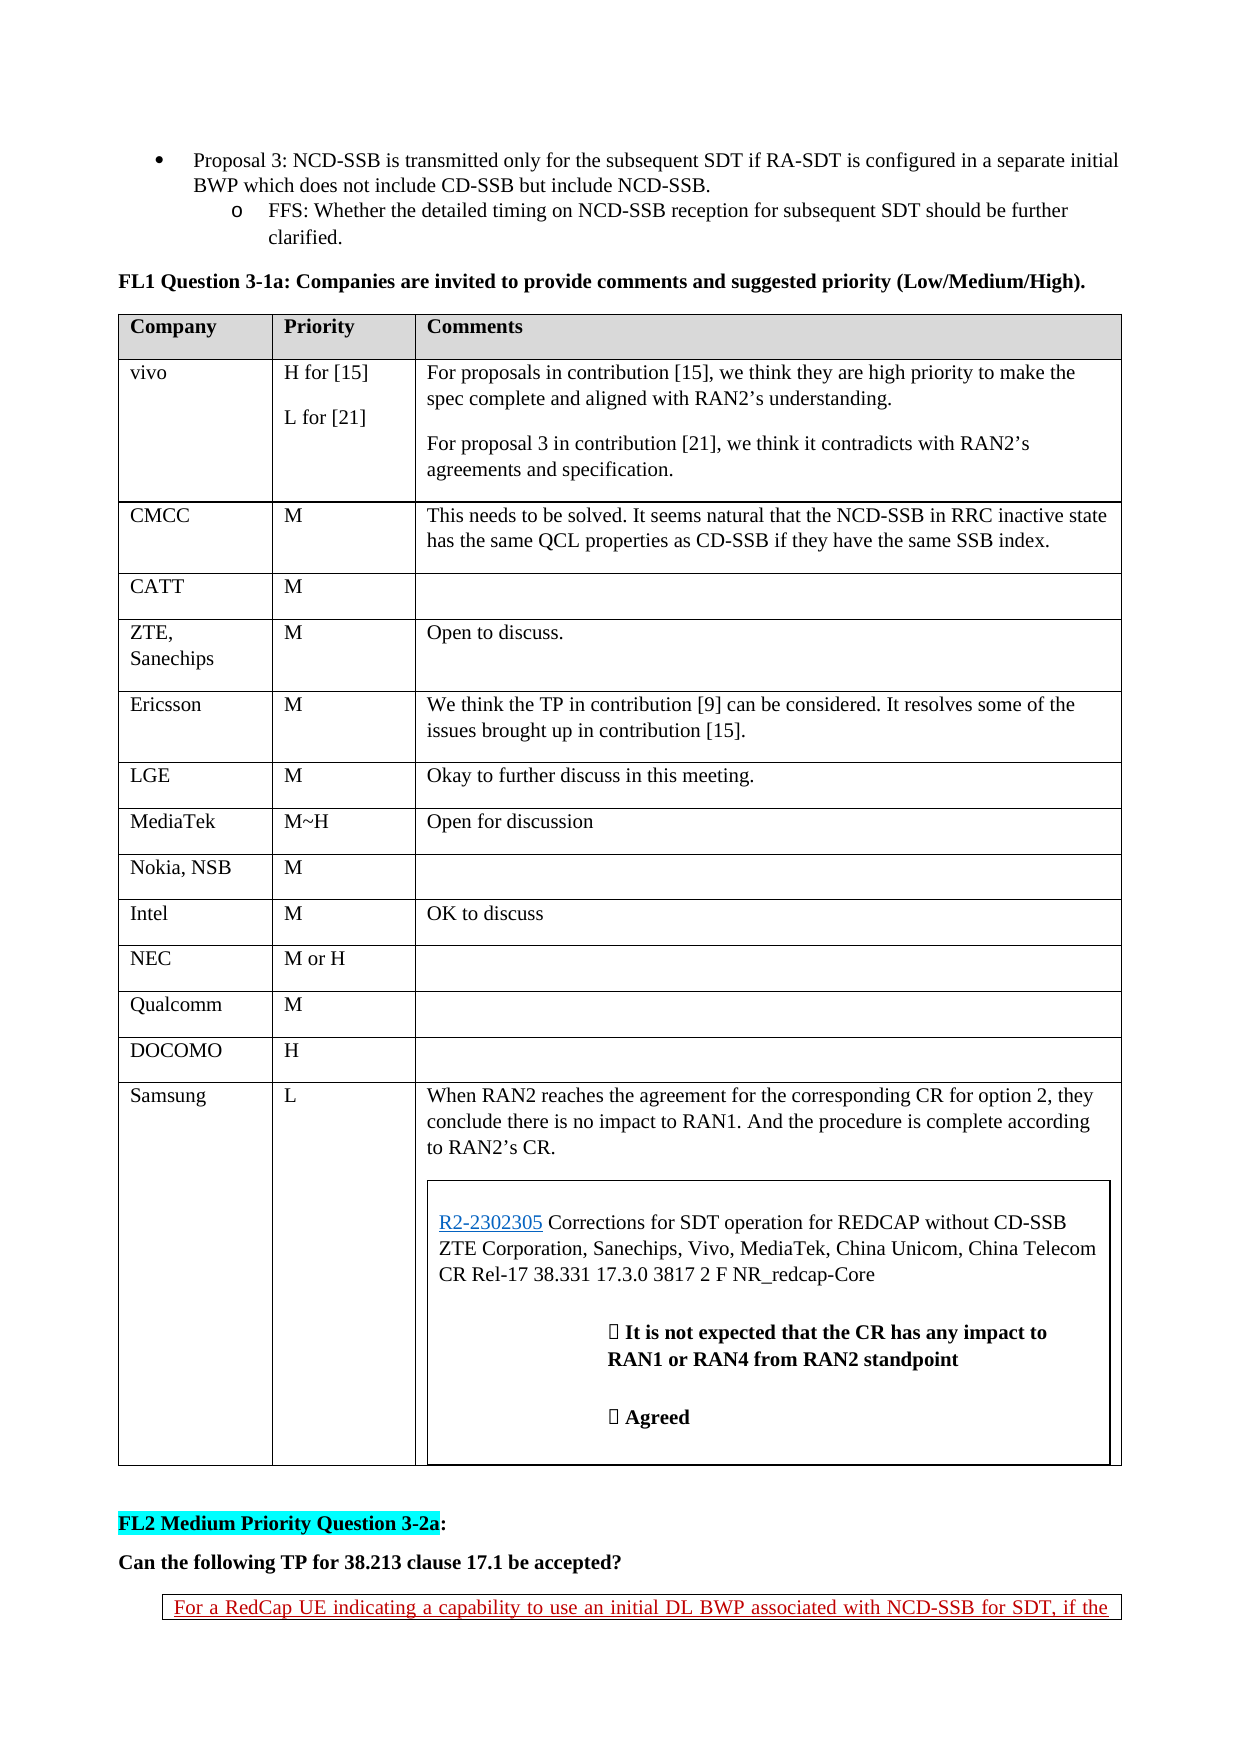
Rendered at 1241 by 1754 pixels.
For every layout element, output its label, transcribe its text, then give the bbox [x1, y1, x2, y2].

table_cell Ericsson [119, 692, 272, 762]
table_cell Intel [119, 900, 272, 945]
table_cell LGE [119, 763, 272, 808]
subtitle FL2 Medium Priority Question 3-2a: [440, 1511, 1122, 1535]
table_cell M [273, 503, 415, 573]
table_header Company [119, 315, 272, 359]
table_cell OK to discuss [416, 900, 1121, 945]
table_cell M [273, 763, 415, 808]
table_cell [416, 946, 1121, 991]
table_cell M [273, 855, 415, 899]
table_cell CMCC [119, 503, 272, 573]
table_cell Open for discussion [416, 809, 1121, 854]
table_cell [416, 1038, 1121, 1082]
table_header Comments [416, 315, 1121, 359]
table_cell M [273, 620, 415, 691]
table_cell For proposals in contribution [15], we think they are high priority to make the spec complete and aligned with RAN2’s understanding. For proposal 3 in contribution [21], we think it contradicts with RAN2’s agreements and specification. [416, 360, 1121, 501]
table_cell M [273, 900, 415, 945]
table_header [163, 1595, 1121, 1619]
table_cell Nokia, NSB [119, 855, 272, 899]
table_cell Open to discuss. [416, 620, 1121, 691]
table_cell This needs to be solved. It seems natural that the NCD-SSB in RRC inactive state has the same QCL properties as CD-SSB if they have the same SSB index. [416, 503, 1121, 573]
table_cell CATT [119, 574, 272, 619]
text Can the following TP for 38.213 clause 17.1 be accepted? [118, 1549, 1122, 1574]
table_cell H for [15] L for [21] [273, 360, 415, 501]
table_cell ZTE, Sanechips [119, 620, 272, 691]
table_cell M or H [273, 946, 415, 991]
table_cell We think the TP in contribution [9] can be considered. It resolves some of the issues brought up in contribution [15]. [416, 692, 1121, 762]
table_cell When RAN2 reaches the agreement for the corresponding CR for option 2, they conclude there is no impact to RAN1. And the procedure is complete according to RAN2’s CR. [416, 1083, 1121, 1465]
table_cell [416, 992, 1121, 1037]
list FFS: Whether the detailed timing on NCD-SSB reception for subsequent SDT should be further clarified. [231, 198, 1122, 249]
table_cell Okay to further discuss in this meeting. [416, 763, 1121, 808]
text FL1 Question 3-1a: Companies are invited to provide comments and suggested priority (Low/Medium/High). [118, 269, 1122, 293]
table_header Priority [273, 315, 415, 359]
table_cell [416, 855, 1121, 899]
table_cell DOCOMO [119, 1038, 272, 1082]
list Proposal 3: NCD-SSB is transmitted only for the subsequent SDT if RA-SDT is configured in a separate initial BWP which does not include CD-SSB but include NCD-SSB. [156, 147, 1122, 197]
table_cell M [273, 992, 415, 1037]
table_cell Samsung [119, 1083, 272, 1465]
table_cell M~H [273, 809, 415, 854]
table_cell H [273, 1038, 415, 1082]
table_cell L [273, 1083, 415, 1465]
table_cell [416, 574, 1121, 619]
table_cell M [273, 692, 415, 762]
table_cell Qualcomm [119, 992, 272, 1037]
table_cell MediaTek [119, 809, 272, 854]
table_cell M [273, 574, 415, 619]
table_cell NEC [119, 946, 272, 991]
table_cell vivo [119, 360, 272, 501]
